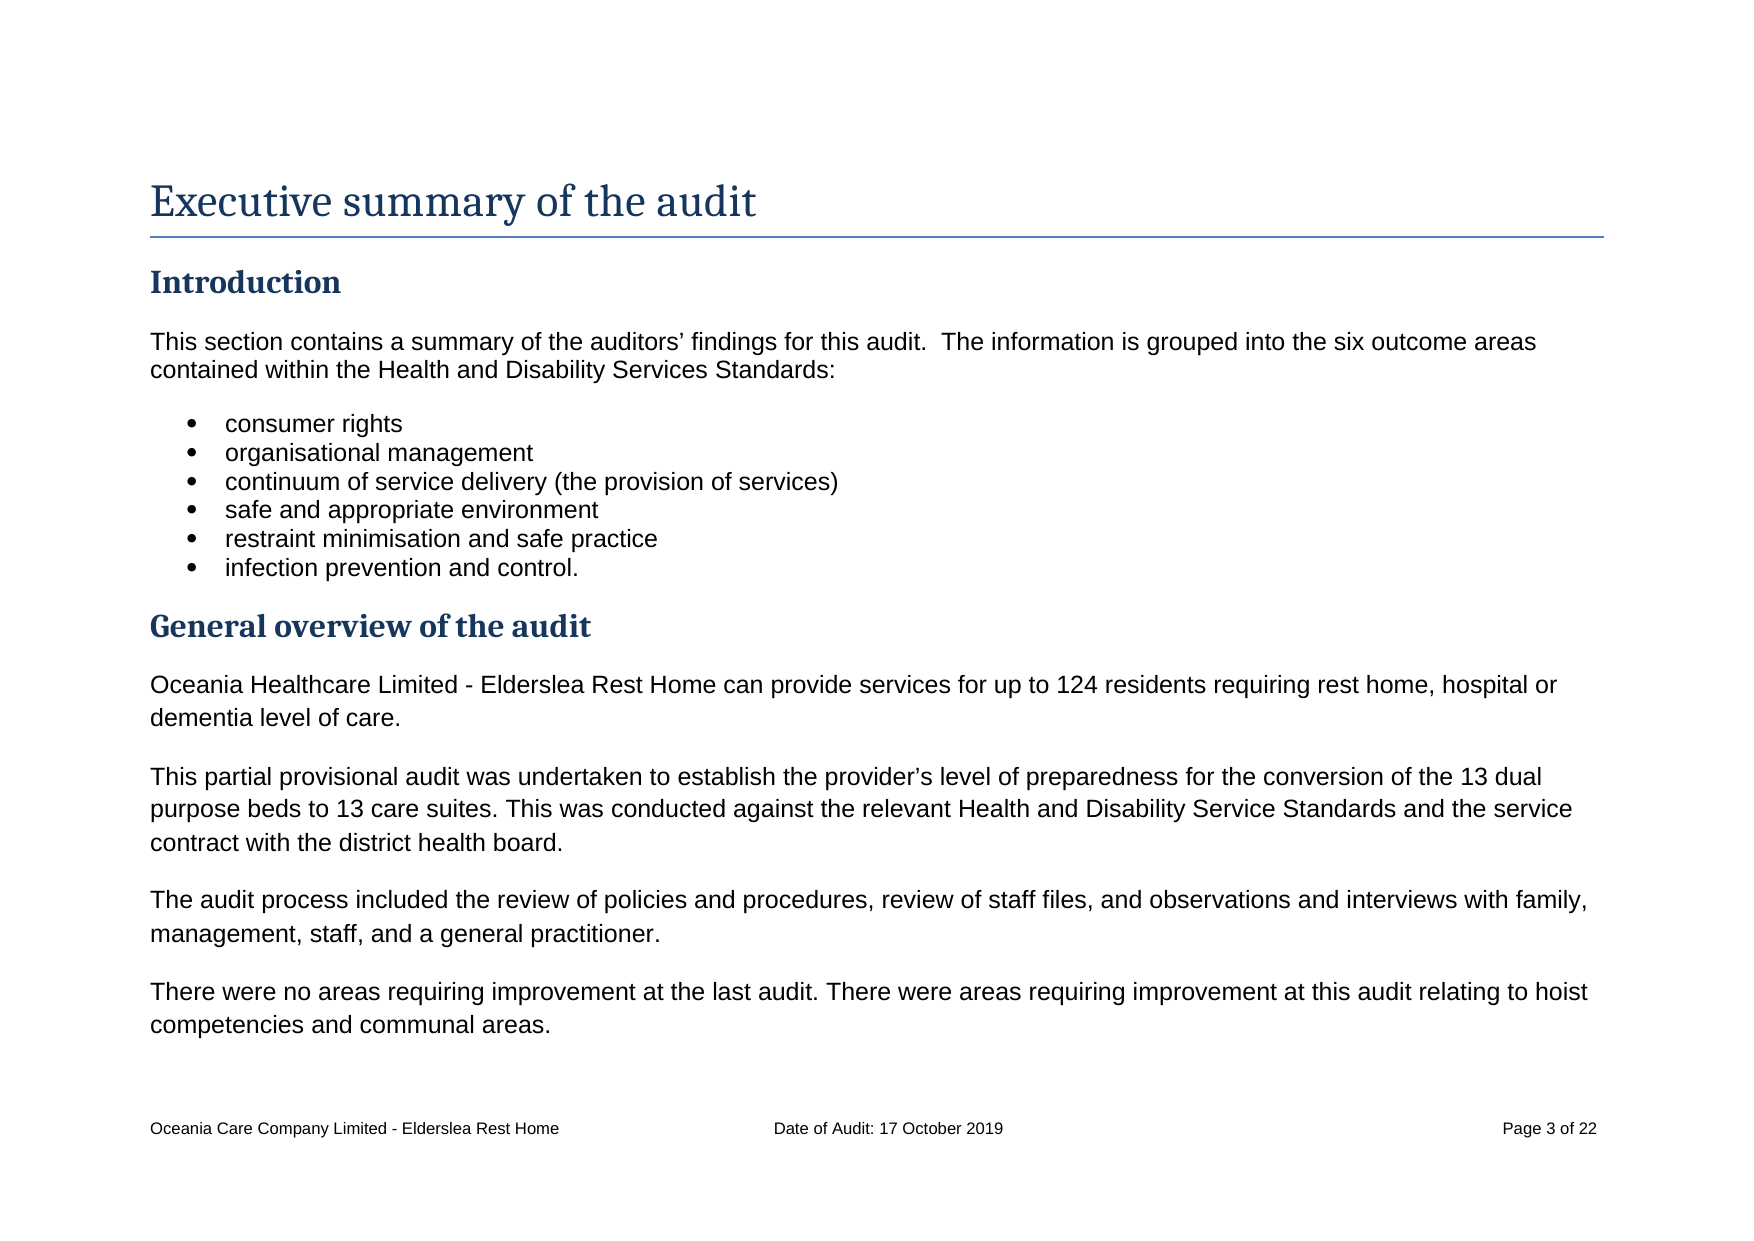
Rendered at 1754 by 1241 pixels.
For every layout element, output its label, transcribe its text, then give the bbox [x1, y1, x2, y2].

text The audit process included the review of policies and procedures, review of staff files, and observations and interviews with family, management, staff, and a general practitioner. [150, 886, 1604, 947]
list consumer rights [187, 409, 1604, 438]
list safe and appropriate environment [187, 496, 1604, 524]
subtitle General overview of the audit [150, 607, 1604, 645]
list infection prevention and control. [187, 553, 1604, 582]
text This section contains a summary of the auditors’ findings for this audit. The information is grouped into the six outcome areas contained within the Health and Disability Services Standards: [150, 326, 1604, 384]
text This partial provisional audit was undertaken to establish the provider’s level of preparedness for the conversion of the 13 dual purpose beds to 13 care suites. This was conducted against the relevant Health and Disability Service Standards and the service contract with the district health board. [150, 761, 1604, 856]
subtitle Introduction [150, 263, 1604, 301]
list restraint minimisation and safe practice [187, 524, 1604, 553]
subtitle Executive summary of the audit [150, 175, 1604, 236]
list organisational management [187, 438, 1604, 467]
text There were no areas requiring improvement at the last audit. There were areas requiring improvement at this audit relating to hoist competencies and communal areas. [150, 977, 1604, 1038]
text Oceania Healthcare Limited - Elderslea Rest Home can provide services for up to 124 residents requiring rest home, hospital or dementia level of care. [150, 670, 1604, 732]
list continuum of service delivery (the provision of services) [187, 467, 1604, 496]
